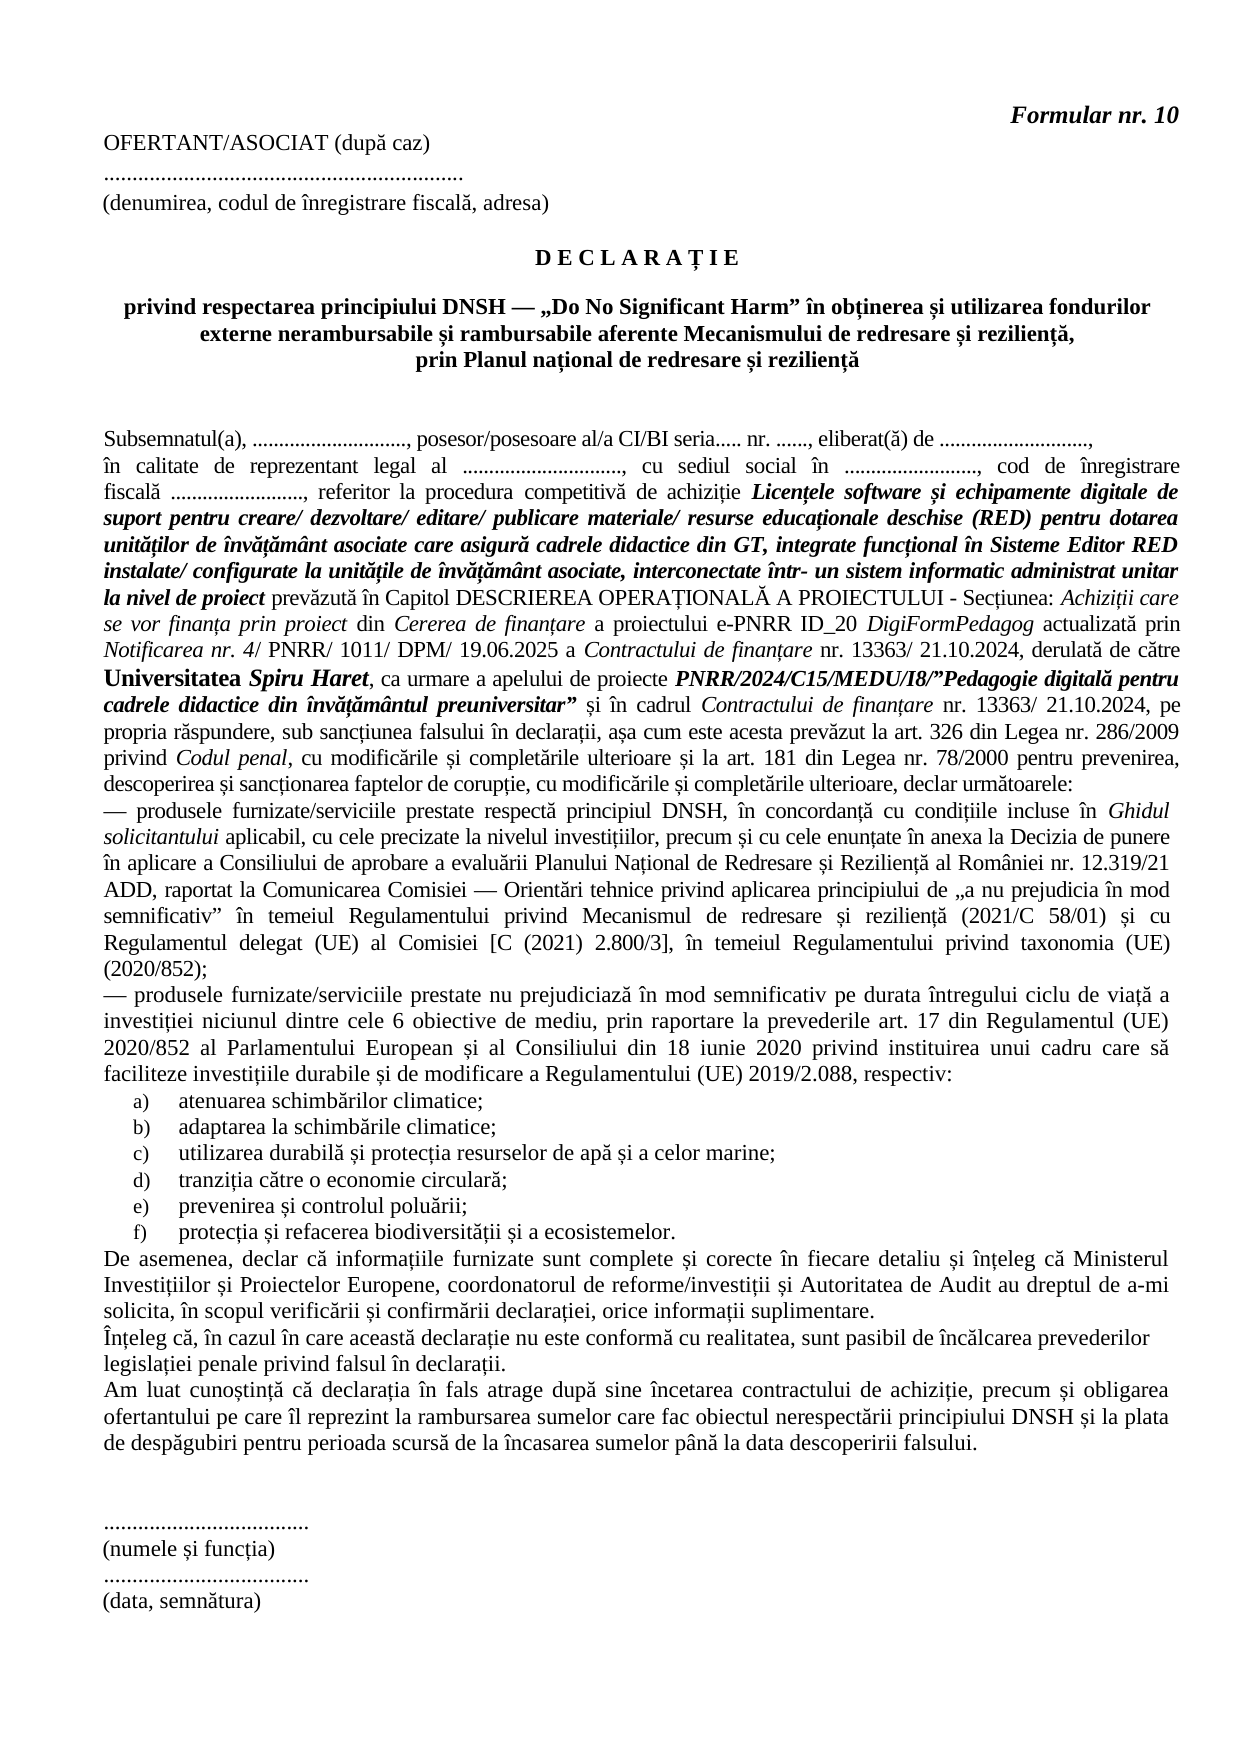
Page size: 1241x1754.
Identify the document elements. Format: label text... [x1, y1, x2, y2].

list protecția și refacerea biodiversității și a ecosistemelor. [103, 1218, 1172, 1245]
text (numele și funcția) [102, 1535, 1172, 1561]
subtitle prin Planul național de redresare și reziliență [103, 346, 1172, 372]
text Am luat cunoștință că declarația în fals atrage după sine încetarea contractului de achiziție, precum și obligarea ofertantului pe care îl reprezint la rambursarea sumelor care fac obiectul nerespectării principiului DNSH și la plata de despăgubiri pentru perioada scursă de la încasarea sumelor până la data descoperirii falsului. [103, 1377, 1172, 1456]
text — produsele furnizate/serviciile prestate respectă principiul DNSH, în concordanță cu condițiile incluse în Ghidul solicitantului aplicabil, cu cele precizate la nivelul investițiilor, precum și cu cele enunțate în anexa la Decizia de punere în aplicare a Consiliului de aprobare a evaluării Planului Național de Redresare și Reziliență al României nr. 12.319/21 ADD, raportat la Comunicarea Comisiei — Orientări tehnice privind aplicarea principiului de „a nu prejudicia în mod semnificativ” în temeiul Regulamentului privind Mecanismul de redresare și reziliență (2021/C 58/01) și cu Regulamentul delegat (UE) al Comisiei [C (2021) 2.800/3], în temeiul Regulamentului privind taxonomia (UE) (2020/852); [103, 797, 1172, 981]
list adaptarea la schimbările climatice; [103, 1113, 1172, 1139]
text .................................... [103, 1561, 1172, 1587]
text legislației penale privind falsul în declarații. [103, 1350, 1172, 1377]
text — produsele furnizate/serviciile prestate nu prejudiciază în mod semnificativ pe durata întregului ciclu de viață a investiției niciunul dintre cele 6 obiective de mediu, prin raportare la prevederile art. 17 din Regulamentul (UE) 2020/852 al Parlamentului European și al Consiliului din 18 iunie 2020 privind instituirea unui cadru care să faciliteze investițiile durabile și de modificare a Regulamentului (UE) 2019/2.088, respectiv: [103, 981, 1172, 1087]
text Formular nr. 10 [103, 103, 1181, 129]
text D E C L A R A Ț I E [102, 244, 1172, 270]
list atenuarea schimbărilor climatice; [103, 1087, 1172, 1113]
subtitle privind respectarea principiului DNSH — „Do No Significant Harm” în obținerea și utilizarea fondurilor externe nerambursabile și rambursabile aferente Mecanismului de redresare și reziliență, [103, 293, 1172, 346]
text Înțeleg că, în cazul în care această declarație nu este conformă cu realitatea, sunt pasibil de încălcarea prevederilor [103, 1324, 1172, 1350]
list tranziția către o economie circulară; [103, 1166, 1172, 1192]
text (data, semnătura) [102, 1587, 1172, 1614]
text (denumirea, codul de înregistrare fiscală, adresa) [102, 189, 1172, 216]
text ............................................................... [103, 159, 1172, 185]
text în calitate de reprezentant legal al .............................., cu sediul social în ........................., cod de înregistrare fiscală ........................., referitor la procedura competitivă de achiziție Licențele software și echipamente digitale de suport pentru creare/ dezvoltare/ editare/ publicare materiale/ resurse educaționale deschise (RED) pentru dotarea unităților de învățământ asociate care asigură cadrele didactice din GT, integrate funcțional în Sisteme Editor RED instalate/ configurate la unitățile de învățământ asociate, interconectate într- un sistem informatic administrat unitar la nivel de proiect prevăzută în Capitol DESCRIEREA OPERAȚIONALĂ A PROIECTULUI - Secțiunea: Achiziții care se vor finanța prin proiect din Cererea de finanțare a proiectului e-PNRR ID_20 DigiFormPedagog actualizată prin Notificarea nr. 4/ PNRR/ 1011/ DPM/ 19.06.2025 a Contractului de finanțare nr. 13363/ 21.10.2024, derulată de către Universitatea Spiru Haret, ca urmare a apelului de proiecte PNRR/2024/C15/MEDU/I8/”Pedagogie digitală pentru cadrele didactice din învățământul preuniversitar” și în cadrul Contractului de finanțare nr. 13363/ 21.10.2024, pe propria răspundere, sub sancțiunea falsului în declarații, așa cum este acesta prevăzut la art. 326 din Legea nr. 286/2009 privind Codul penal, cu modificările și completările ulterioare și la art. 181 din Legea nr. 78/2000 pentru prevenirea, descoperirea și sancționarea faptelor de corupție, cu modificările și completările ulterioare, declar următoarele: [103, 452, 1181, 797]
list utilizarea durabilă și protecția resurselor de apă și a celor marine; [103, 1139, 1172, 1166]
list prevenirea și controlul poluării; [103, 1192, 1172, 1218]
text De asemenea, declar că informațiile furnizate sunt complete și corecte în fiecare detaliu și înțeleg că Ministerul Investițiilor și Proiectelor Europene, coordonatorul de reforme/investiții și Autoritatea de Audit au dreptul de a-mi solicita, în scopul verificării și confirmării declarației, orice informații suplimentare. [103, 1245, 1172, 1324]
text Subsemnatul(a), ............................., posesor/posesoare al/a CI/BI seria..... nr. ......, eliberat(ă) de ............................, [103, 425, 1172, 452]
text .................................... [103, 1508, 1172, 1535]
text OFERTANT/ASOCIAT (după caz) [103, 129, 1172, 155]
